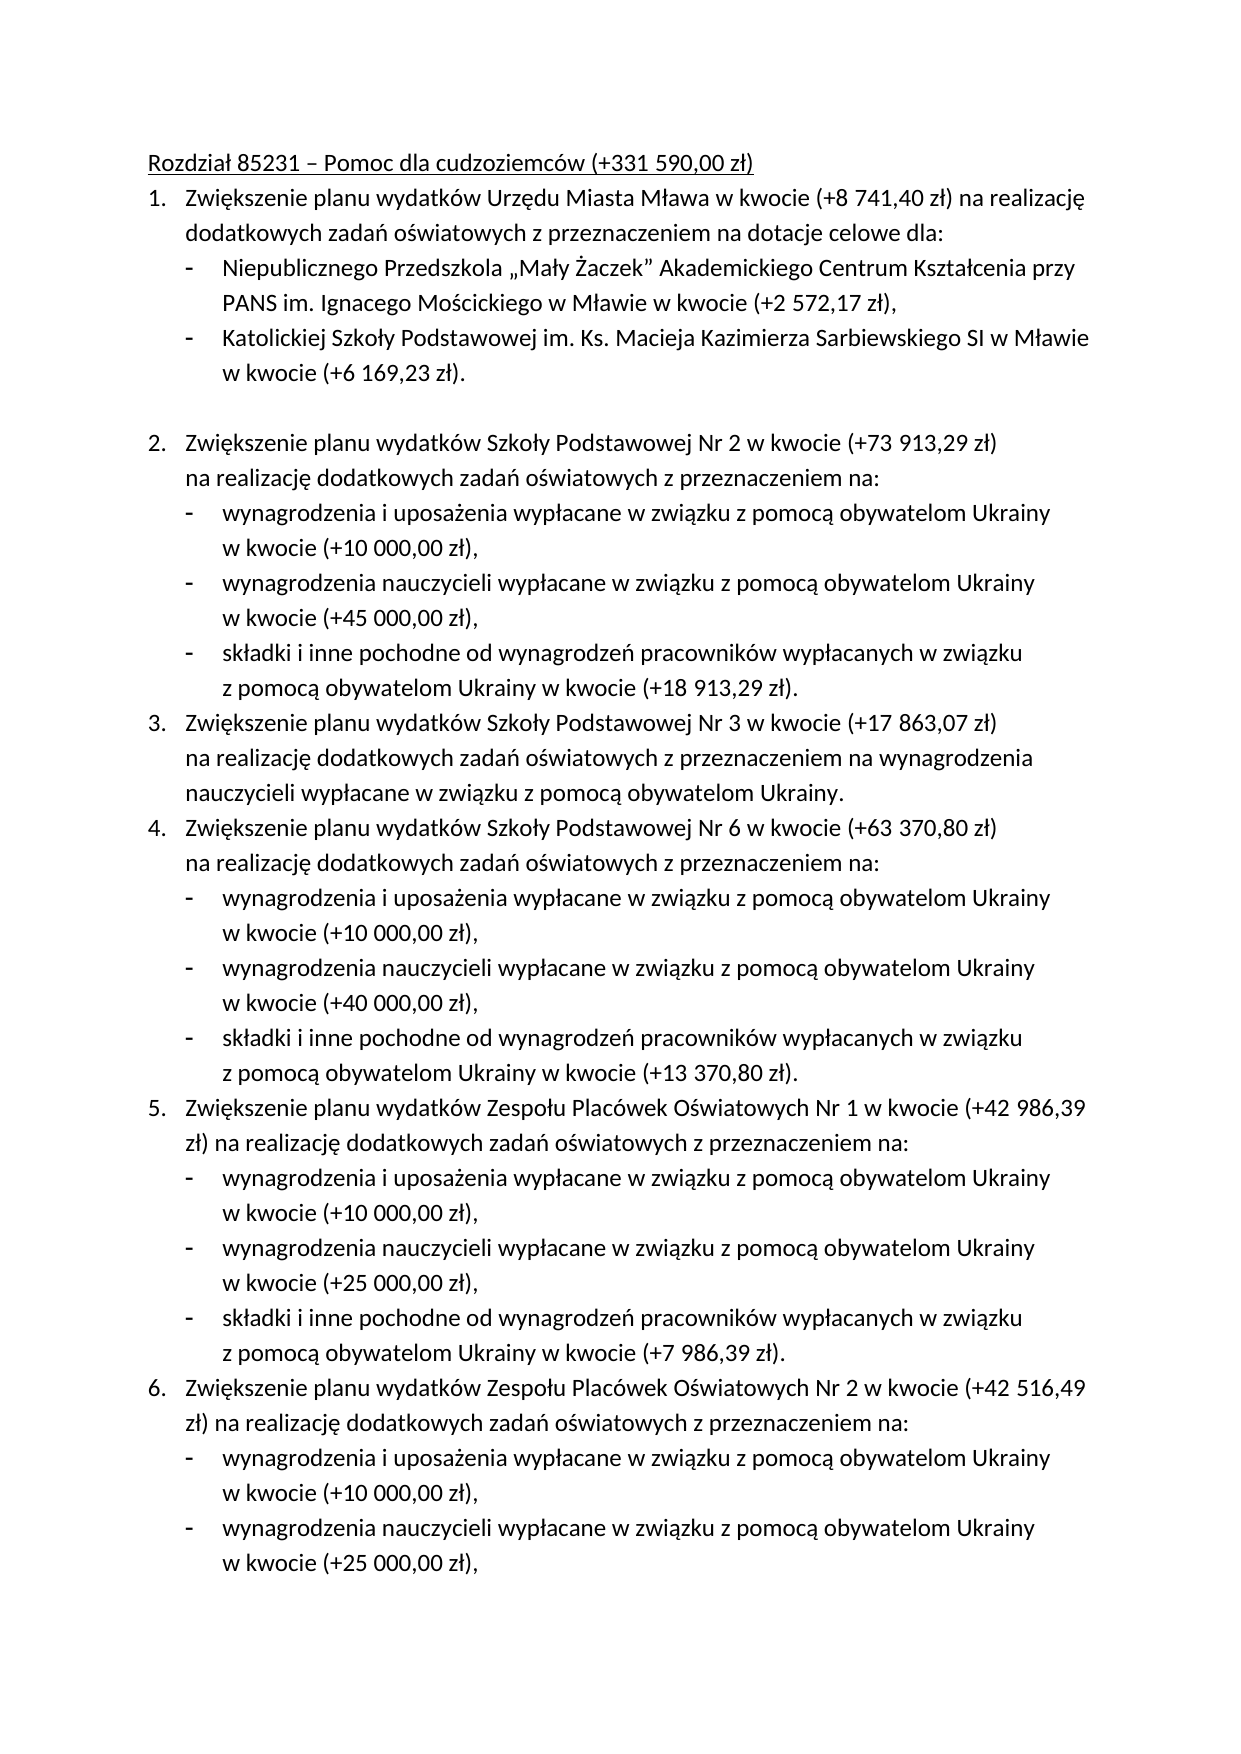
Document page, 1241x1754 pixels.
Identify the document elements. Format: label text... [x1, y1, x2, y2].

list wynagrodzenia nauczycieli wypłacane w związku z pomocą obywatelom Ukrainy w kwocie (+25 000,00 zł), [185, 1513, 1093, 1578]
list wynagrodzenia i uposażenia wypłacane w związku z pomocą obywatelom Ukrainy w kwocie (+10 000,00 zł), [185, 1443, 1093, 1508]
list Zwiększenie planu wydatków Urzędu Miasta Mława w kwocie (+8 741,40 zł) na realizację dodatkowych zadań oświatowych z przeznaczeniem na dotacje celowe dla: [148, 183, 1093, 248]
list Zwiększenie planu wydatków Szkoły Podstawowej Nr 6 w kwocie (+63 370,80 zł) na realizację dodatkowych zadań oświatowych z przeznaczeniem na: [148, 813, 1093, 878]
list Zwiększenie planu wydatków Zespołu Placówek Oświatowych Nr 2 w kwocie (+42 516,49 zł) na realizację dodatkowych zadań oświatowych z przeznaczeniem na: [148, 1373, 1093, 1438]
list Katolickiej Szkoły Podstawowej im. Ks. Macieja Kazimierza Sarbiewskiego SI w Mławie w kwocie (+6 169,23 zł). [185, 323, 1093, 388]
list Zwiększenie planu wydatków Szkoły Podstawowej Nr 3 w kwocie (+17 863,07 zł) na realizację dodatkowych zadań oświatowych z przeznaczeniem na wynagrodzenia nauczycieli wypłacane w związku z pomocą obywatelom Ukrainy. [148, 708, 1093, 808]
list składki i inne pochodne od wynagrodzeń pracowników wypłacanych w związku z pomocą obywatelom Ukrainy w kwocie (+7 986,39 zł). [185, 1303, 1093, 1368]
list Niepublicznego Przedszkola „Mały Żaczek” Akademickiego Centrum Kształcenia przy PANS im. Ignacego Mościckiego w Mławie w kwocie (+2 572,17 zł), [185, 253, 1093, 318]
text Rozdział 85231 – Pomoc dla cudzoziemców (+331 590,00 zł) [148, 148, 1093, 178]
list wynagrodzenia i uposażenia wypłacane w związku z pomocą obywatelom Ukrainy w kwocie (+10 000,00 zł), [185, 883, 1093, 948]
list składki i inne pochodne od wynagrodzeń pracowników wypłacanych w związku z pomocą obywatelom Ukrainy w kwocie (+18 913,29 zł). [185, 638, 1093, 703]
list wynagrodzenia i uposażenia wypłacane w związku z pomocą obywatelom Ukrainy w kwocie (+10 000,00 zł), [185, 1163, 1093, 1228]
list wynagrodzenia nauczycieli wypłacane w związku z pomocą obywatelom Ukrainy w kwocie (+45 000,00 zł), [185, 568, 1093, 633]
list wynagrodzenia i uposażenia wypłacane w związku z pomocą obywatelom Ukrainy w kwocie (+10 000,00 zł), [185, 498, 1093, 563]
list Zwiększenie planu wydatków Szkoły Podstawowej Nr 2 w kwocie (+73 913,29 zł) na realizację dodatkowych zadań oświatowych z przeznaczeniem na: [148, 428, 1093, 493]
list składki i inne pochodne od wynagrodzeń pracowników wypłacanych w związku z pomocą obywatelom Ukrainy w kwocie (+13 370,80 zł). [185, 1023, 1093, 1088]
list wynagrodzenia nauczycieli wypłacane w związku z pomocą obywatelom Ukrainy w kwocie (+40 000,00 zł), [185, 953, 1093, 1018]
list Zwiększenie planu wydatków Zespołu Placówek Oświatowych Nr 1 w kwocie (+42 986,39 zł) na realizację dodatkowych zadań oświatowych z przeznaczeniem na: [148, 1093, 1093, 1158]
list wynagrodzenia nauczycieli wypłacane w związku z pomocą obywatelom Ukrainy w kwocie (+25 000,00 zł), [185, 1233, 1093, 1298]
